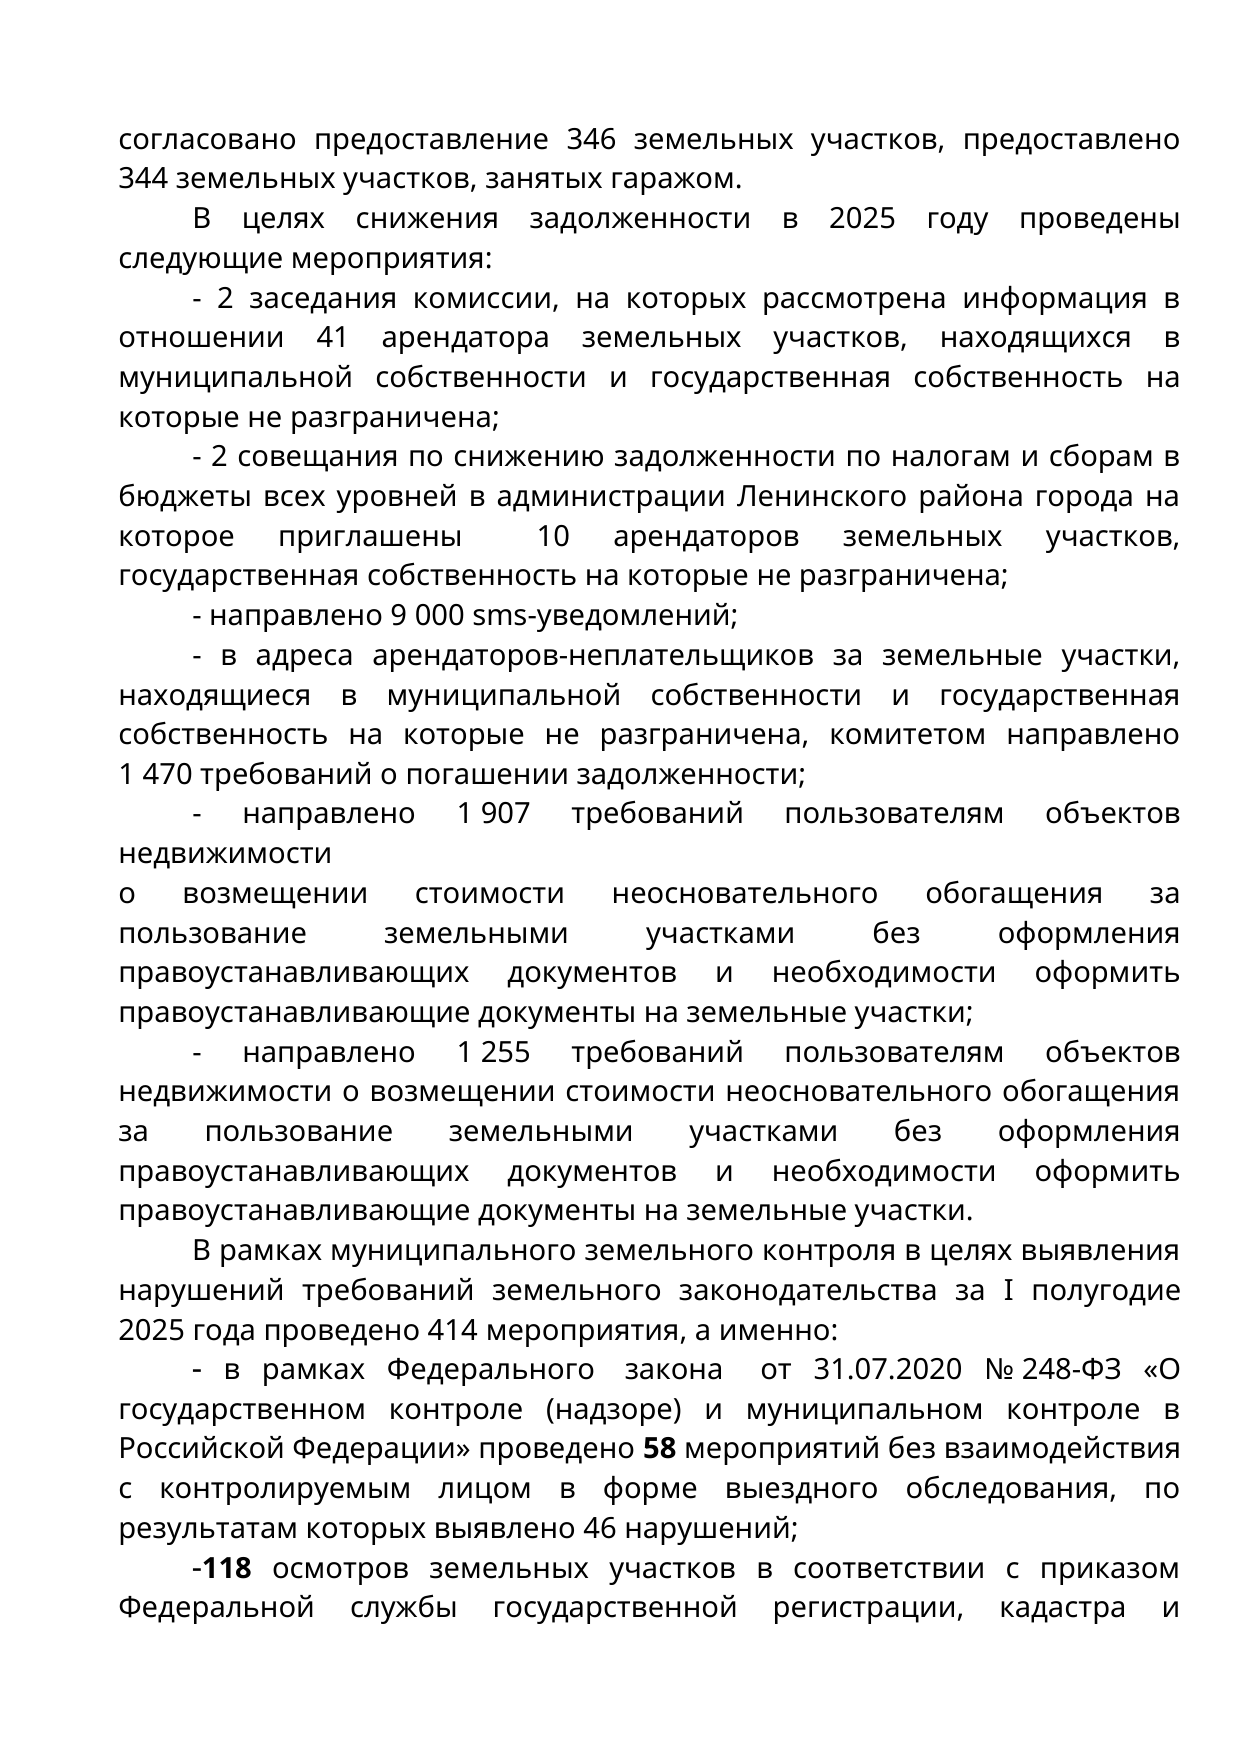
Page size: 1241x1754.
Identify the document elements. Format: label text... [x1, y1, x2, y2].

text - 2 заседания комиссии, на которых рассмотрена информация в отношении 41 арендатора земельных участков, находящихся в муниципальной собственности и государственная собственность на которые не разграничена; [118, 277, 1181, 436]
text - направлено 1 907 требований пользователям объектов недвижимости о возмещении стоимости неосновательного обогащения за пользование земельными участками без оформления правоустанавливающих документов и необходимости оформить правоустанавливающие документы на земельные участки; [118, 793, 1181, 1031]
text в рамках Федерального закона от 31.07.2020 № 248-ФЗ «О государственном контроле (надзоре) и муниципальном контроле в Российской Федерации» проведено 58 мероприятий без взаимодействия с контролируемым лицом в форме выездного обследования, по результатам которых выявлено 46 нарушений; [118, 1348, 1181, 1547]
text - в адреса арендаторов-неплательщиков за земельные участки, находящиеся в муниципальной собственности и государственная собственность на которые не разграничена, комитетом направлено 1 470 требований о погашении задолженности; [118, 634, 1181, 793]
text В рамках муниципального земельного контроля в целях выявления нарушений требований земельного законодательства за I полугодие 2025 года проведено 414 мероприятия, а именно: [118, 1229, 1181, 1348]
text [118, 118, 1181, 197]
text В целях снижения задолженности в 2025 году проведены следующие мероприятия: [118, 197, 1181, 277]
text - направлено 9 000 sms-уведомлений; [118, 594, 1181, 634]
text - 2 совещания по снижению задолженности по налогам и сборам в бюджеты всех уровней в администрации Ленинского района города на которое приглашены 10 арендаторов земельных участков, государственная собственность на которые не разграничена; [118, 436, 1181, 594]
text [118, 1547, 1181, 1626]
text - направлено 1 255 требований пользователям объектов недвижимости о возмещении стоимости неосновательного обогащения за пользование земельными участками без оформления правоустанавливающих документов и необходимости оформить правоустанавливающие документы на земельные участки. [118, 1031, 1181, 1229]
